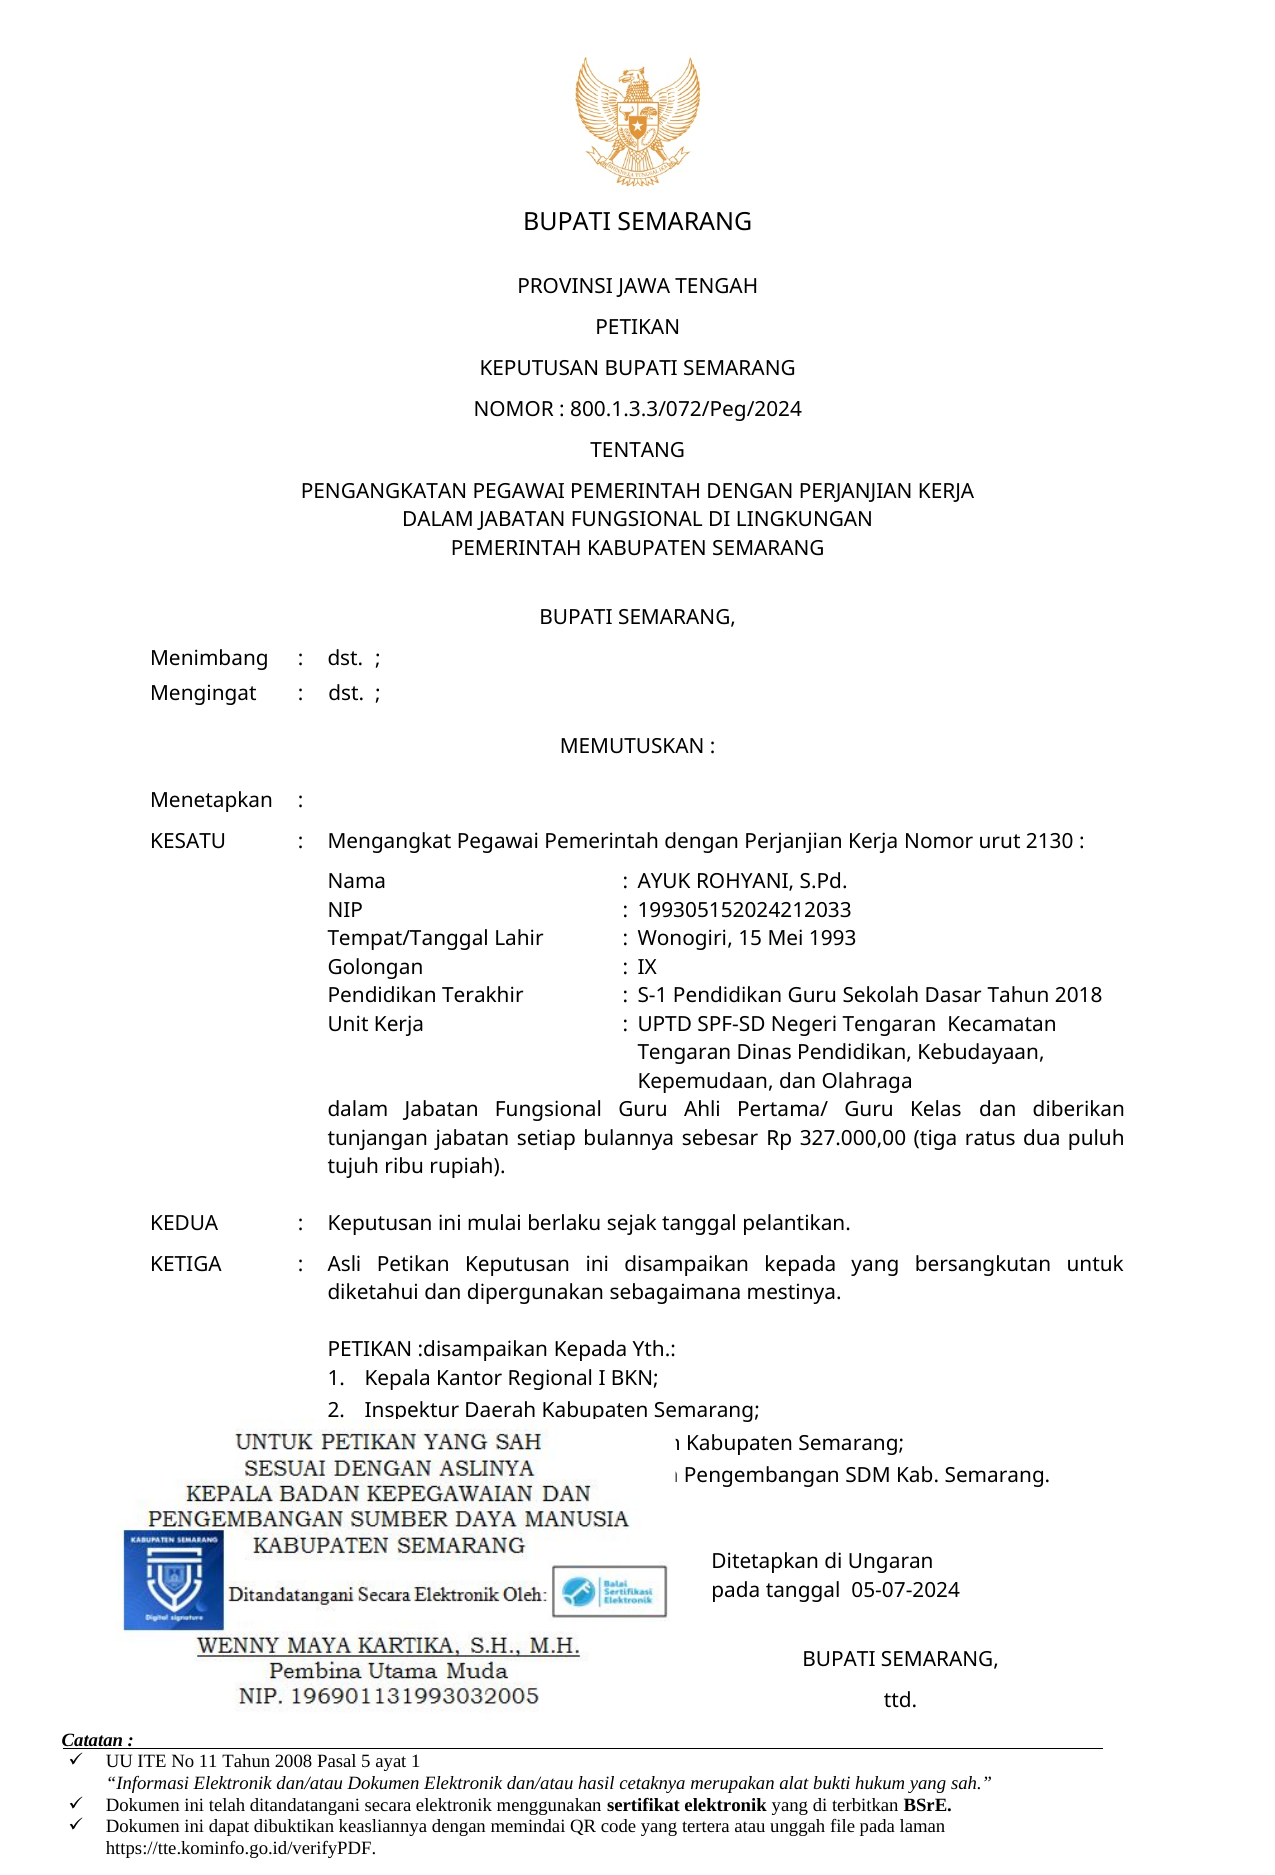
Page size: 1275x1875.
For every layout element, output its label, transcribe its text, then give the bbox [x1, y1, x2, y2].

text Pendidikan Terakhir : S-1 Pendidikan Guru Sekolah Dasar Tahun 2018 [327, 980, 1125, 1009]
text Tempat/Tanggal Lahir : Wonogiri, 15 Mei 1993 [327, 923, 1125, 952]
text KETIGA : Asli Petikan Keputusan ini disampaikan kepada yang bersangkutan untuk diketahui dan dipergunakan sebagaimana mestinya. [150, 1249, 1125, 1306]
text Ditetapkan di Ungaran [711, 1546, 1125, 1575]
text Mengingat : dst. ; [150, 678, 1125, 706]
text Menimbang : dst. ; [150, 643, 1125, 672]
text Golongan : IX [327, 952, 1125, 980]
text PEMERINTAH KABUPATEN SEMARANG [150, 533, 1125, 561]
text DALAM JABATAN FUNGSIONAL DI LINGKUNGAN [150, 504, 1125, 533]
text KEDUA : Keputusan ini mulai berlaku sejak tanggal pelantikan. [150, 1208, 1125, 1236]
text BUPATI SEMARANG [150, 203, 1125, 237]
text KESATU : Mengangkat Pegawai Pemerintah dengan Perjanjian Kerja Nomor urut 2130 : [150, 826, 1125, 854]
text pada tanggal 05-07-2024 [711, 1575, 1125, 1603]
text Unit Kerja : UPTD SPF-SD Negeri Tengaran Kecamatan Tengaran Dinas Pendidikan, Kebudayaan, Kepemudaan, dan Olahraga [327, 1009, 1125, 1094]
text Menetapkan : [150, 785, 1125, 813]
list 3. Kepala Badan Keuangan Daerah Kabupaten ; [676, 1428, 1125, 1456]
text TENTANG [150, 435, 1125, 463]
text PETIKAN :disampaikan Kepada Yth.: [150, 1334, 1125, 1363]
text BUPATI , [676, 1644, 1125, 1673]
text PETIKAN [150, 312, 1125, 341]
text KEPUTUSAN BUPATI [150, 353, 1125, 382]
text Nama : AYUK ROHYANI, S.Pd. [327, 867, 1125, 895]
picture [567, 51, 708, 192]
text NIP : 199305152024212033 [327, 895, 1125, 923]
list 4. Kepala Badan Kepegawaian dan Pengembangan SDM Kab. . [676, 1460, 1125, 1489]
text MEMUTUSKAN : [150, 731, 1125, 760]
text ttd. [676, 1685, 1125, 1714]
text NOMOR : 800.1.3.3/072/Peg/2024 [150, 394, 1125, 423]
list 2. Inspektur Daerah Kabupaten ; [327, 1395, 1125, 1424]
text PROVINSI JAWA TENGAH [150, 271, 1125, 300]
picture [114, 1419, 676, 1720]
list 1. Kepala Kantor Regional I BKN; [327, 1363, 1125, 1391]
text BUPATI , [150, 602, 1125, 631]
text PENGANGKATAN PEGAWAI PEMERINTAH DENGAN PERJANJIAN KERJA [150, 476, 1125, 504]
text dalam Jabatan Fungsional Guru Ahli Pertama/ Guru Kelas dan diberikan tunjangan jabatan setiap bulannya sebesar Rp 327.000,00 (tiga ratus dua puluh tujuh ribu rupiah). [327, 1094, 1125, 1179]
